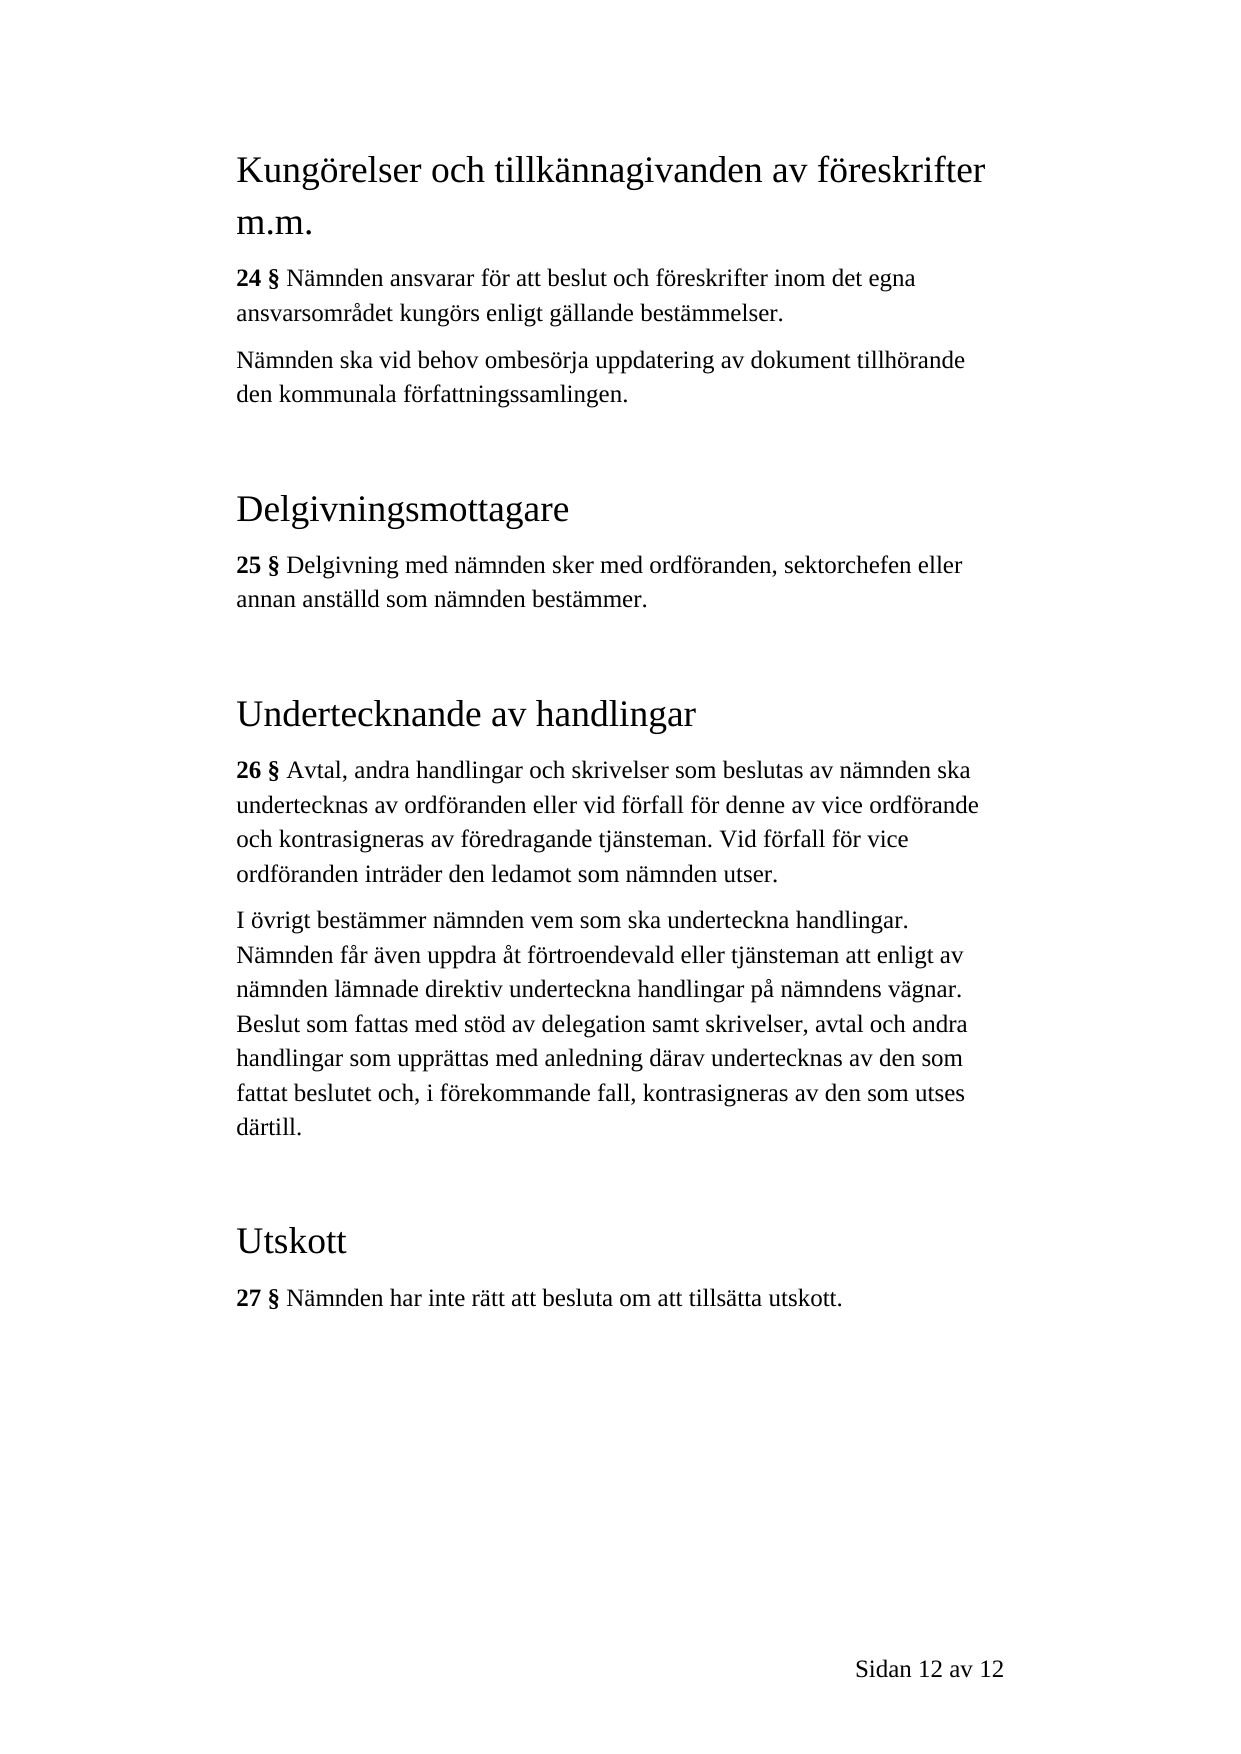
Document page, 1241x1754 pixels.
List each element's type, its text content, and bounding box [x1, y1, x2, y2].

text I övrigt bestämmer nämnden vem som ska underteckna handlingar. Nämnden får även uppdra åt förtroendevald eller tjänsteman att enligt av nämnden lämnade direktiv underteckna handlingar på nämndens vägnar. Beslut som fattas med stöd av delegation samt skrivelser, avtal och andra handlingar som upprättas med anledning därav undertecknas av den som fattat beslutet och, i förekommande fall, kontrasigneras av den som utses därtill. [236, 906, 1004, 1141]
text Nämnden ska vid behov ombesörja uppdatering av dokument tillhörande den kommunala författningssamlingen. [236, 345, 1004, 408]
subtitle Delgivningsmottagare [236, 486, 1004, 529]
text 24 § Nämnden ansvarar för att beslut och föreskrifter inom det egna ansvarsområdet kungörs enligt gällande bestämmelser. [236, 263, 1004, 327]
text 26 § Avtal, andra handlingar och skrivelser som beslutas av nämnden ska undertecknas av ordföranden eller vid förfall för denne av vice ordförande och kontrasigneras av föredragande tjänsteman. Vid förfall för vice ordföranden inträder den ledamot som nämnden utser. [236, 755, 1004, 887]
text 27 § Nämnden har inte rätt att besluta om att tillsätta utskott. [236, 1283, 1004, 1312]
subtitle Kungörelser och tillkännagivanden av föreskrifter m.m. [236, 148, 1004, 242]
subtitle Undertecknande av handlingar [236, 691, 1004, 734]
text 25 § Delgivning med nämnden sker med ordföranden, sektorchefen eller annan anställd som nämnden bestämmer. [236, 550, 1004, 613]
subtitle Utskott [236, 1219, 1004, 1262]
